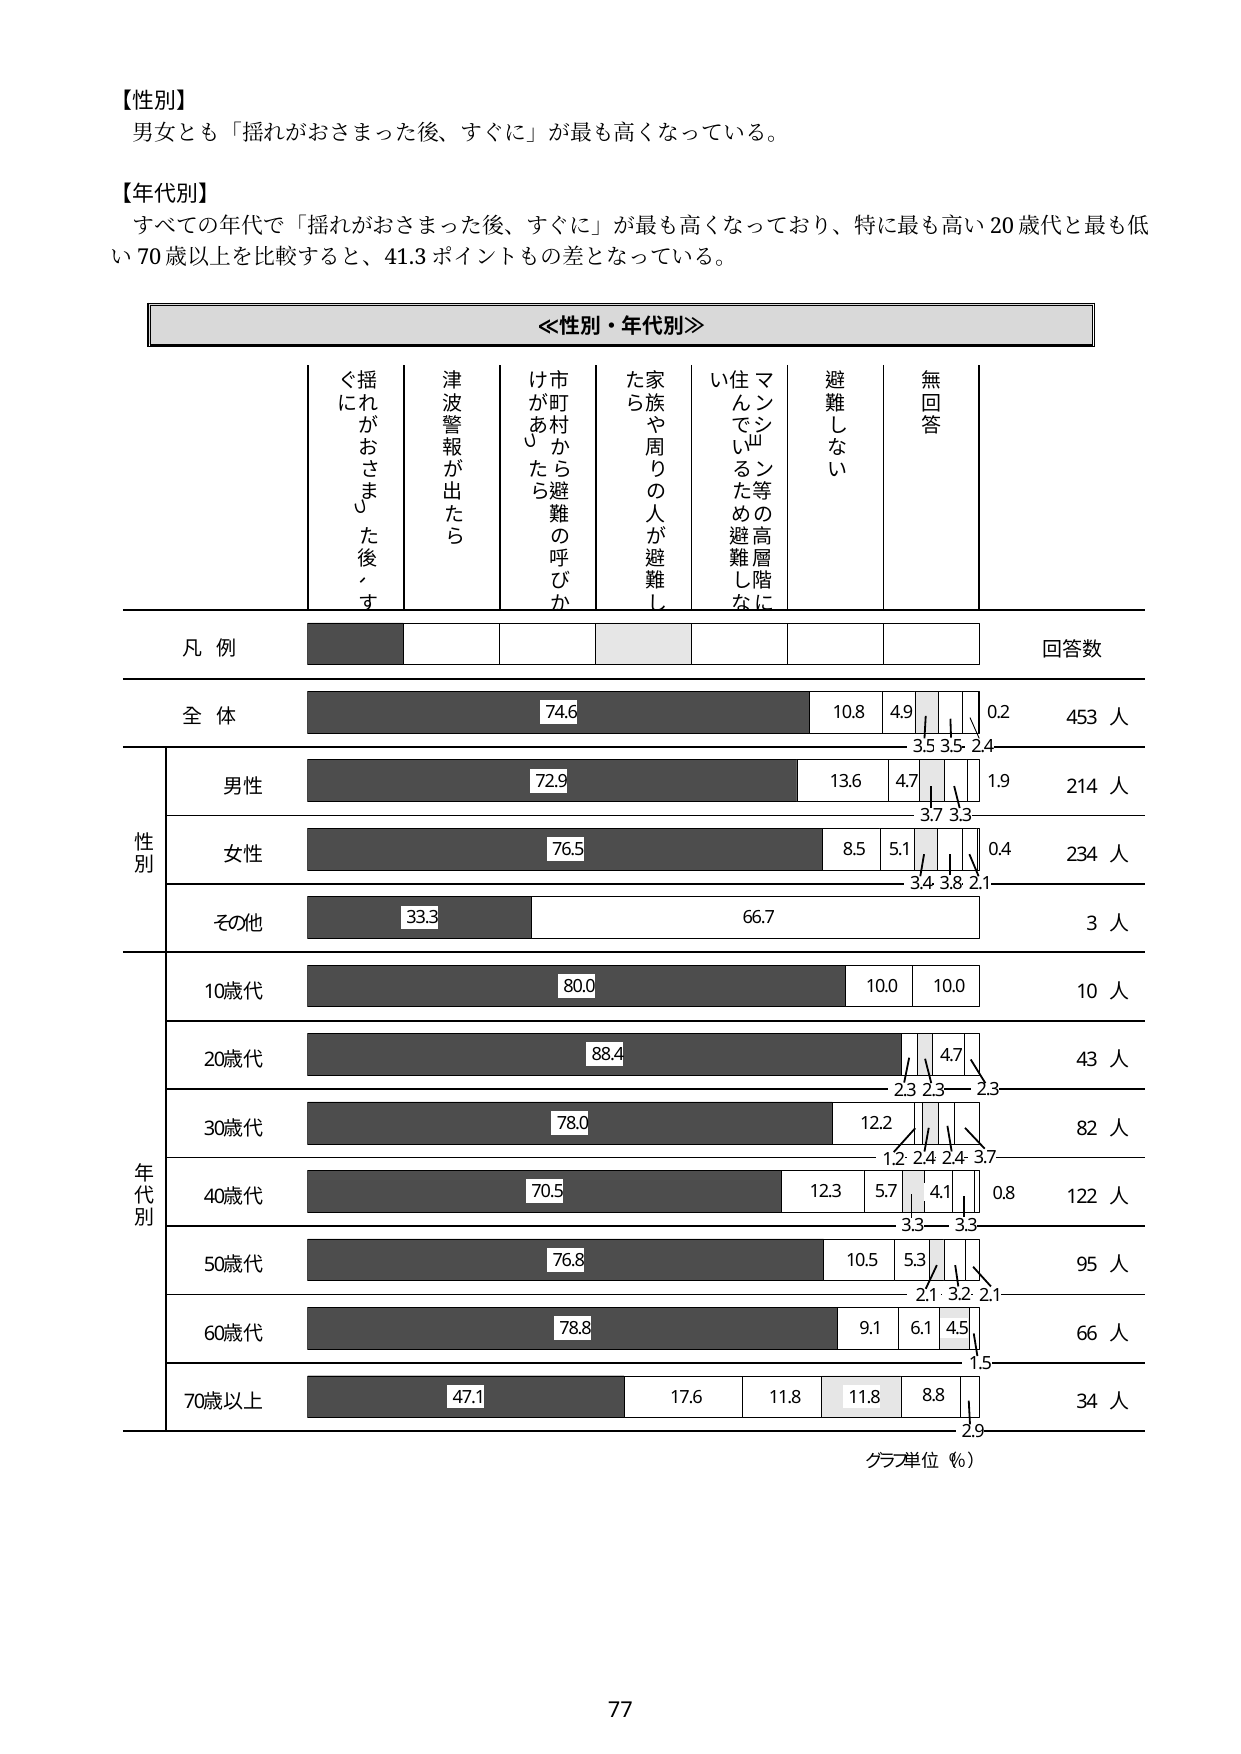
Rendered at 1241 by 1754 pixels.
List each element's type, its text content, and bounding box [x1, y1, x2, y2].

table_header ≪性別・年代別≫ [151, 306, 1092, 344]
text 男女とも「揺れがおさまった後、すぐに」が最も高くなっている。 [111, 115, 1152, 146]
text い70歳以上を比較すると、41.3ポイントもの差となっている。 [89, 239, 1152, 271]
text 【年代別】 [89, 176, 1152, 208]
text 【性別】 [89, 83, 1152, 115]
text すべての年代で「揺れがおさまった後、すぐに」が最も高くなっており、特に最も高い20歳代と最も低 [89, 208, 1152, 239]
